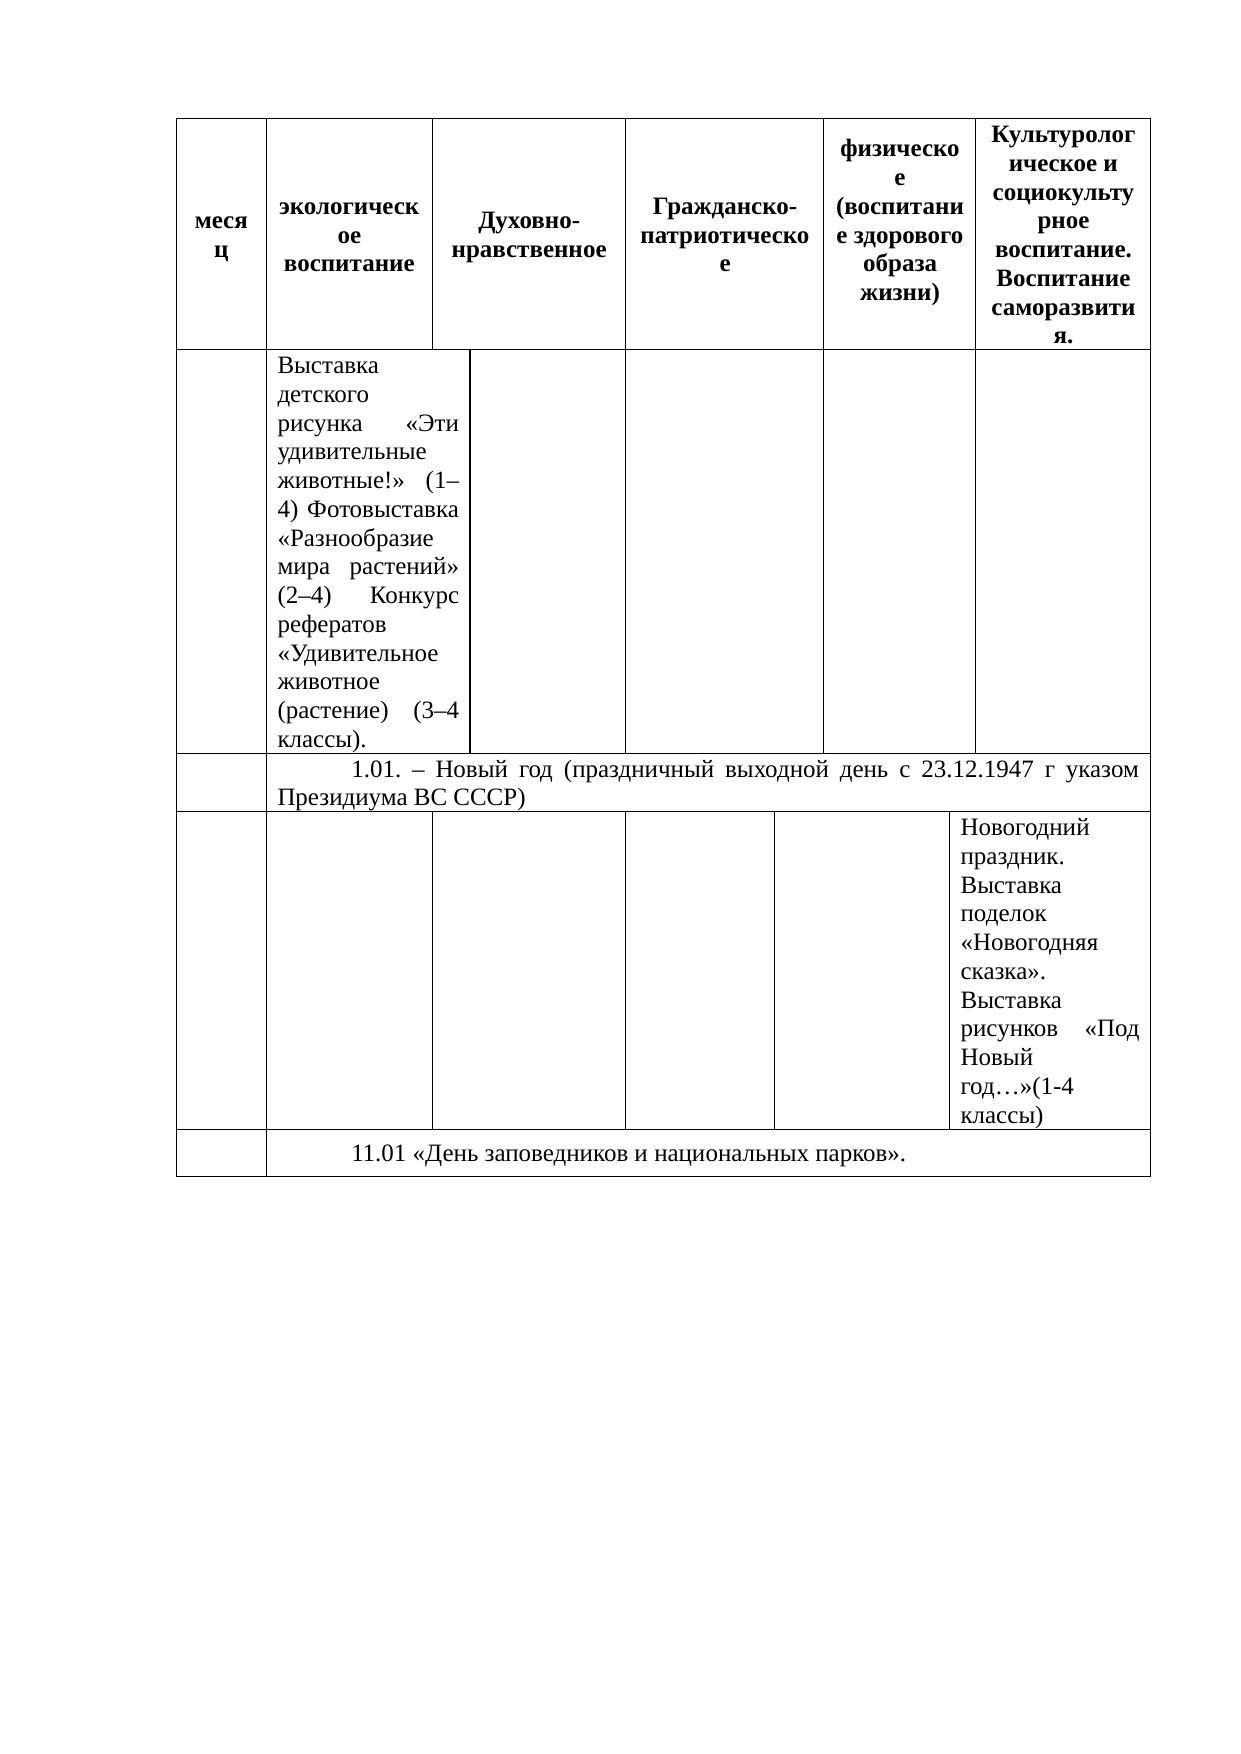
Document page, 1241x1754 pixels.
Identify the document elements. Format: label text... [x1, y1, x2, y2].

table_header месяц [177, 119, 266, 349]
table_header Духовно-нравственное [433, 119, 625, 349]
table_header экологическое воспитание [267, 119, 432, 349]
table_header Гражданско-патриотическое [626, 119, 823, 349]
table_cell [775, 812, 949, 1128]
table_cell Выставка детского рисунка «Эти удивительные животные!» (1–4) Фотовыставка «Разнообразие мира растений» (2–4) Конкурс рефератов «Удивительное животное (растение) (3–4 классы). [267, 350, 469, 753]
table_header физическое (воспитание здорового образа жизни) [824, 119, 975, 349]
table_cell 1.01. – Новый год (праздничный выходной день с 23.12.1947 г указом Президиума ВС СССР) [267, 754, 1150, 811]
table_cell [976, 350, 1150, 753]
table_header Культурологическое и социокультурное воспитание. Воспитание саморазвития. [976, 119, 1150, 349]
table_cell [824, 350, 975, 753]
table_cell [626, 812, 774, 1128]
table_cell Новогодний праздник. Выставка поделок «Новогодняя сказка». Выставка рисунков «Под Новый год…»(1-4 классы) [950, 812, 1150, 1128]
table_cell [433, 812, 625, 1128]
table_cell [177, 350, 266, 753]
table_cell [177, 754, 266, 811]
table_cell [177, 1130, 266, 1176]
table_cell [626, 350, 823, 753]
table_cell [267, 812, 432, 1128]
table_cell [177, 812, 266, 1128]
table_cell [471, 350, 625, 753]
table_cell 11.01 «День заповедников и национальных парков». [267, 1130, 1150, 1176]
